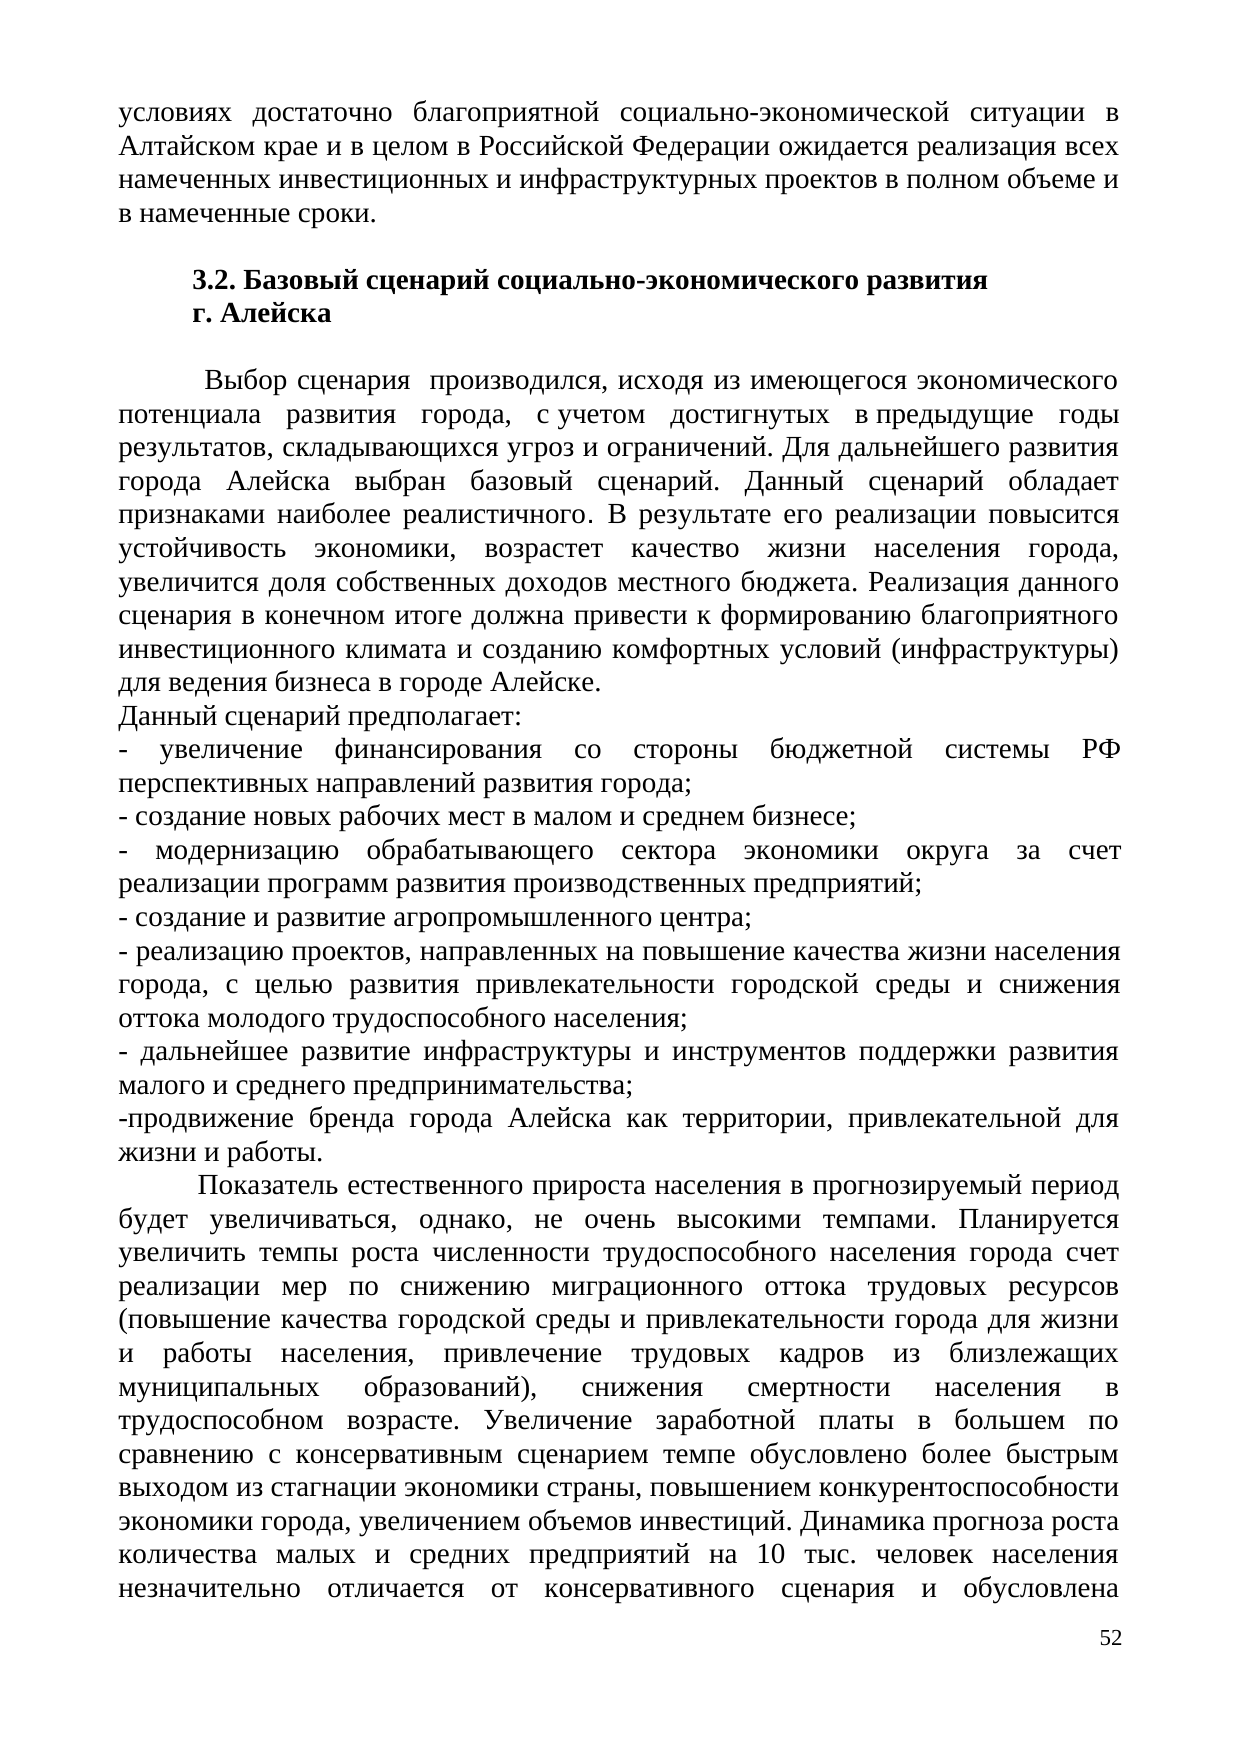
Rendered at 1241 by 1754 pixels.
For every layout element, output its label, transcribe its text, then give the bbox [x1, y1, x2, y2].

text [118, 1167, 1120, 1603]
text -продвижение бренда города Алейска как территории, привлекательной для жизни и работы. [118, 1100, 1120, 1167]
title г. Алейска [118, 295, 1122, 329]
text - модернизацию обрабатывающего сектора экономики округа за счет реализации программ развития производственных предприятий; [118, 832, 1122, 899]
text Данный сценарий предполагает: [118, 698, 1122, 731]
text Выбор сценария производился, исходя из имеющегося экономического потенциала развития города, с учетом достигнутых в предыдущие годы результатов, складывающихся угроз и ограничений. Для дальнейшего развития города Алейска выбран базовый сценарий. Данный сценарий обладает признаками наиболее реалистичного. В результате его реализации повысится устойчивость экономики, возрастет качество жизни населения города, увеличится доля собственных доходов местного бюджета. Реализация данного сценария в конечном итоге должна привести к формированию благоприятного инвестиционного климата и созданию комфортных условий (инфраструктуры) для ведения бизнеса в городе Алейске. [118, 362, 1120, 698]
text - реализацию проектов, направленных на повышение качества жизни населения города, с целью развития привлекательности городской среды и снижения оттока молодого трудоспособного населения; [118, 933, 1122, 1033]
text - дальнейшее развитие инфраструктуры и инструментов поддержки развития малого и среднего предпринимательства; [118, 1033, 1120, 1100]
text - создание и развитие агропромышленного центра; [118, 899, 1122, 933]
title 3.2. Базовый сценарий социально-экономического развития [118, 262, 1122, 295]
text - увеличение финансирования со стороны бюджетной системы РФ перспективных направлений развития города; [118, 731, 1122, 798]
text - создание новых рабочих мест в малом и среднем бизнесе; [118, 798, 1122, 832]
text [118, 94, 1120, 228]
